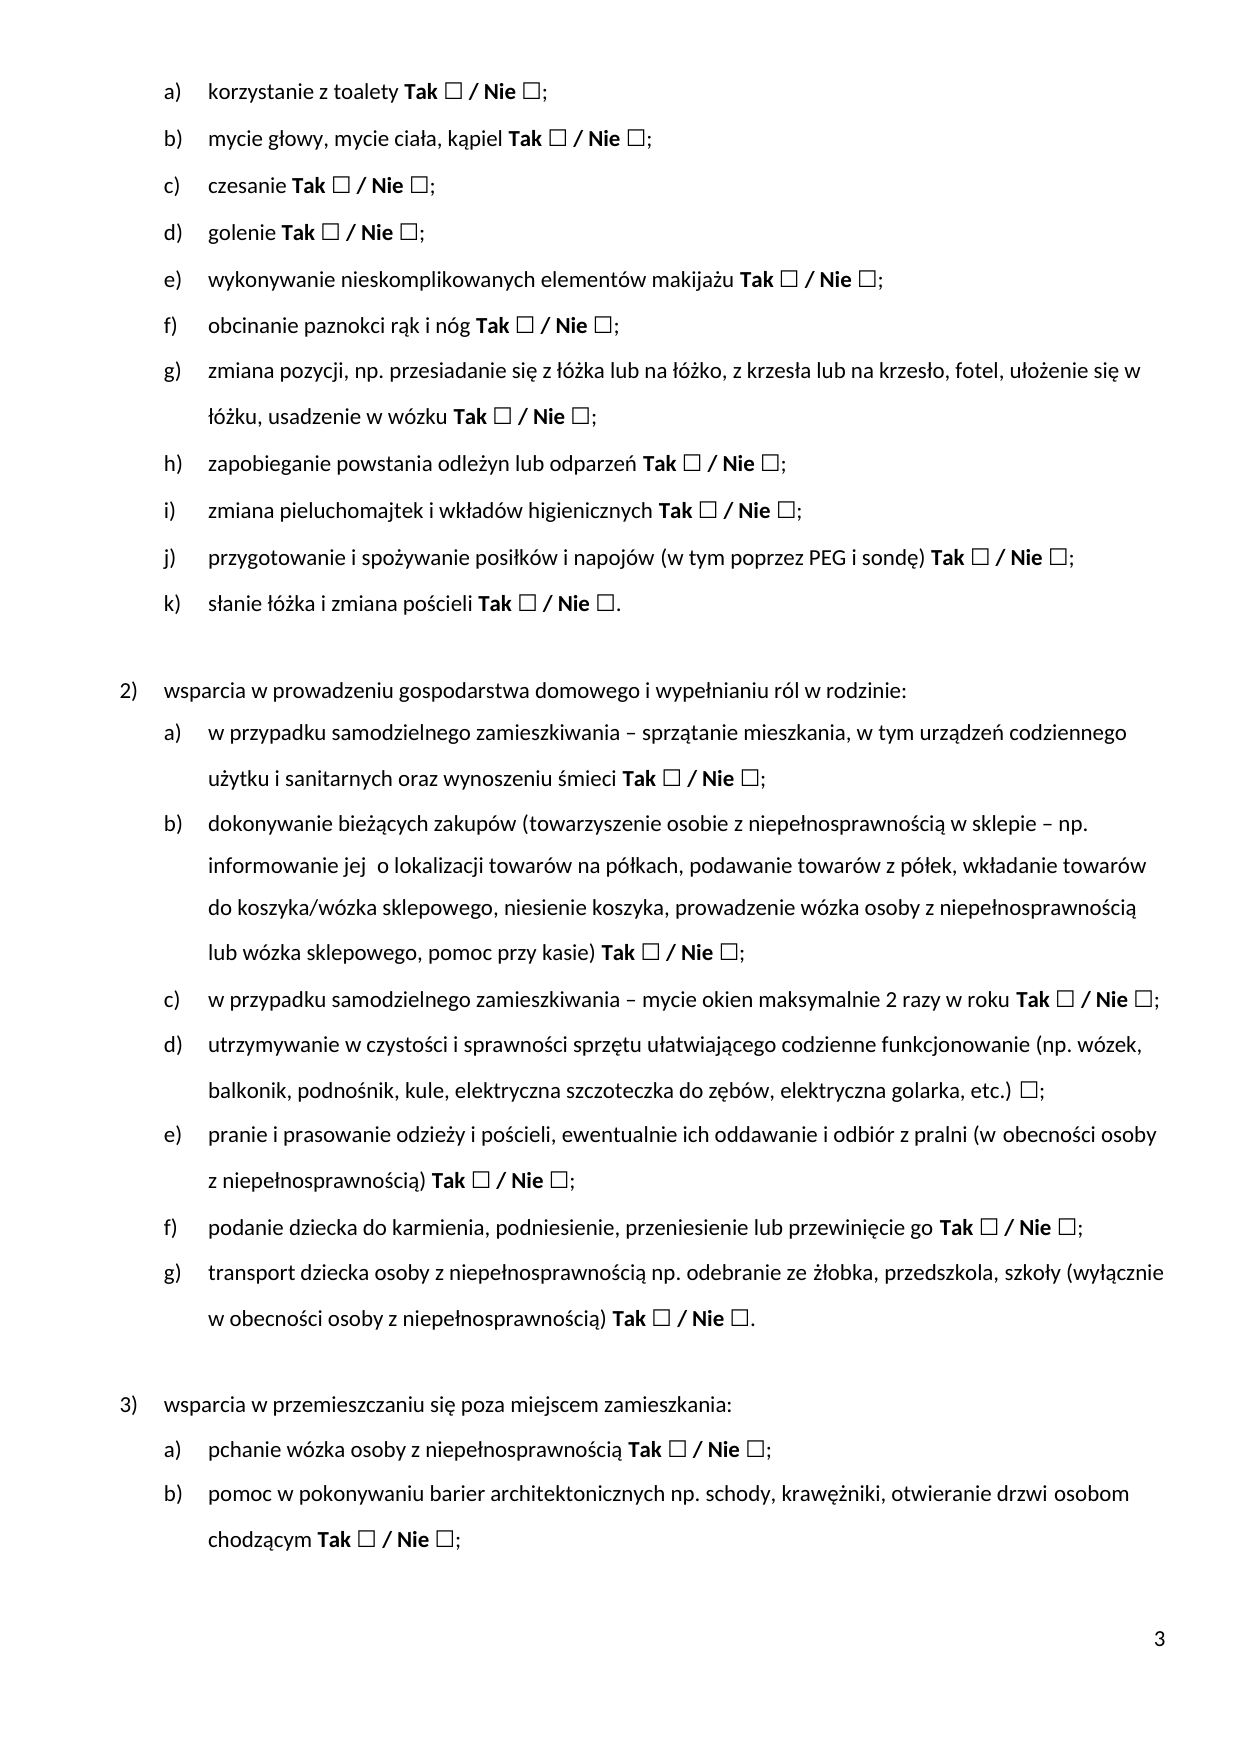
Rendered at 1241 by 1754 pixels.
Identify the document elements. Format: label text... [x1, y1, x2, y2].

list wykonywanie nieskomplikowanych elementów makijażu Tak ☐ / Nie ☐; [164, 262, 1165, 294]
list zmiana pieluchomajtek i wkładów higienicznych Tak ☐ / Nie ☐; [164, 494, 1165, 525]
list pomoc w pokonywaniu barier architektonicznych np. schody, krawężniki, otwieranie drzwi osobom chodzącym Tak ☐ / Nie ☐; [164, 1479, 1165, 1554]
list transport dziecka osoby z niepełnosprawnością np. odebranie ze żłobka, przedszkola, szkoły (wyłącznie w obecności osoby z niepełnosprawnością) Tak ☐ / Nie ☐. [164, 1258, 1165, 1333]
list pchanie wózka osoby z niepełnosprawnością Tak ☐ / Nie ☐; [164, 1432, 1165, 1464]
list zmiana pozycji, np. przesiadanie się z łóżka lub na łóżko, z krzesła lub na krzesło, fotel, ułożenie się w łóżku, usadzenie w wózku Tak ☐ / Nie ☐; [164, 356, 1165, 431]
list zapobieganie powstania odleżyn lub odparzeń Tak ☐ / Nie ☐; [164, 447, 1165, 478]
list dokonywanie bieżących zakupów (towarzyszenie osobie z niepełnosprawnością w sklepie – np. informowanie jej o lokalizacji towarów na półkach, podawanie towarów z półek, wkładanie towarów do koszyka/wózka sklepowego, niesienie koszyka, prowadzenie wózka osoby z niepełnosprawnością lub wózka sklepowego, pomoc przy kasie) Tak ☐ / Nie ☐; [164, 809, 1165, 968]
list w przypadku samodzielnego zamieszkiwania – sprzątanie mieszkania, w tym urządzeń codziennego użytku i sanitarnych oraz wynoszeniu śmieci Tak ☐ / Nie ☐; [164, 718, 1165, 793]
list czesanie Tak ☐ / Nie ☐; [164, 169, 1165, 200]
list korzystanie z toalety Tak ☐ / Nie ☐; [164, 75, 1165, 106]
list wsparcia w przemieszczaniu się poza miejscem zamieszkania: [119, 1391, 1165, 1418]
list pranie i prasowanie odzieży i pościeli, ewentualnie ich oddawanie i odbiór z pralni (w obecności osoby z niepełnosprawnością) Tak ☐ / Nie ☐; [164, 1121, 1165, 1196]
list słanie łóżka i zmiana pościeli Tak ☐ / Nie ☐. [164, 587, 1165, 619]
list obcinanie paznokci rąk i nóg Tak ☐ / Nie ☐; [164, 309, 1165, 341]
list podanie dziecka do karmienia, podniesienie, przeniesienie lub przewinięcie go Tak ☐ / Nie ☐; [164, 1211, 1165, 1242]
list w przypadku samodzielnego zamieszkiwania – mycie okien maksymalnie 2 razy w roku Tak ☐ / Nie ☐; [164, 983, 1165, 1014]
list wsparcia w prowadzeniu gospodarstwa domowego i wypełnianiu ról w rodzinie: [119, 676, 1165, 704]
list mycie głowy, mycie ciała, kąpiel Tak ☐ / Nie ☐; [164, 122, 1165, 153]
list utrzymywanie w czystości i sprawności sprzętu ułatwiającego codzienne funkcjonowanie (np. wózek, balkonik, podnośnik, kule, elektryczna szczoteczka do zębów, elektryczna golarka, etc.) ☐; [164, 1030, 1165, 1105]
list przygotowanie i spożywanie posiłków i napojów (w tym poprzez PEG i sondę) Tak ☐ / Nie ☐; [164, 541, 1165, 572]
list golenie Tak ☐ / Nie ☐; [164, 216, 1165, 247]
